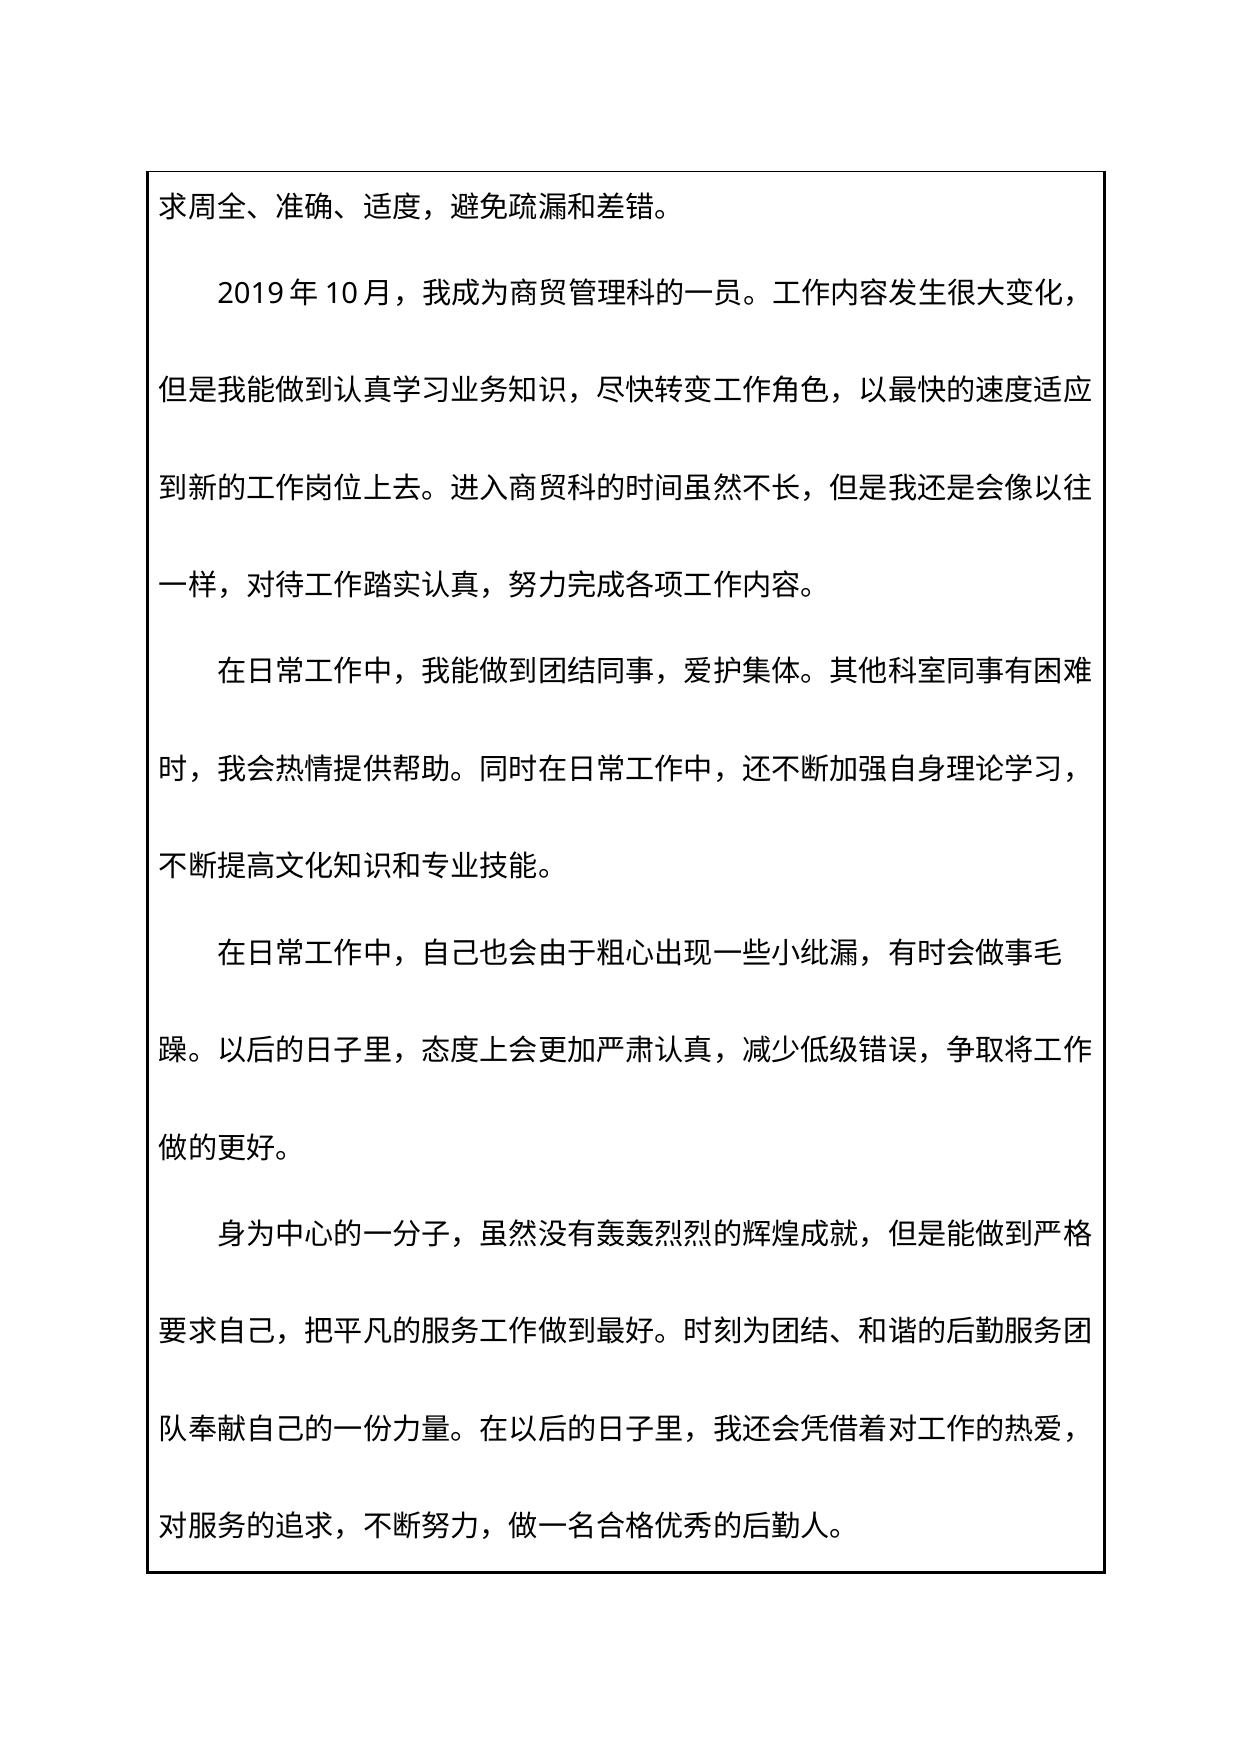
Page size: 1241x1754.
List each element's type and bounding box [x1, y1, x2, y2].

table_cell [149, 172, 1103, 1571]
